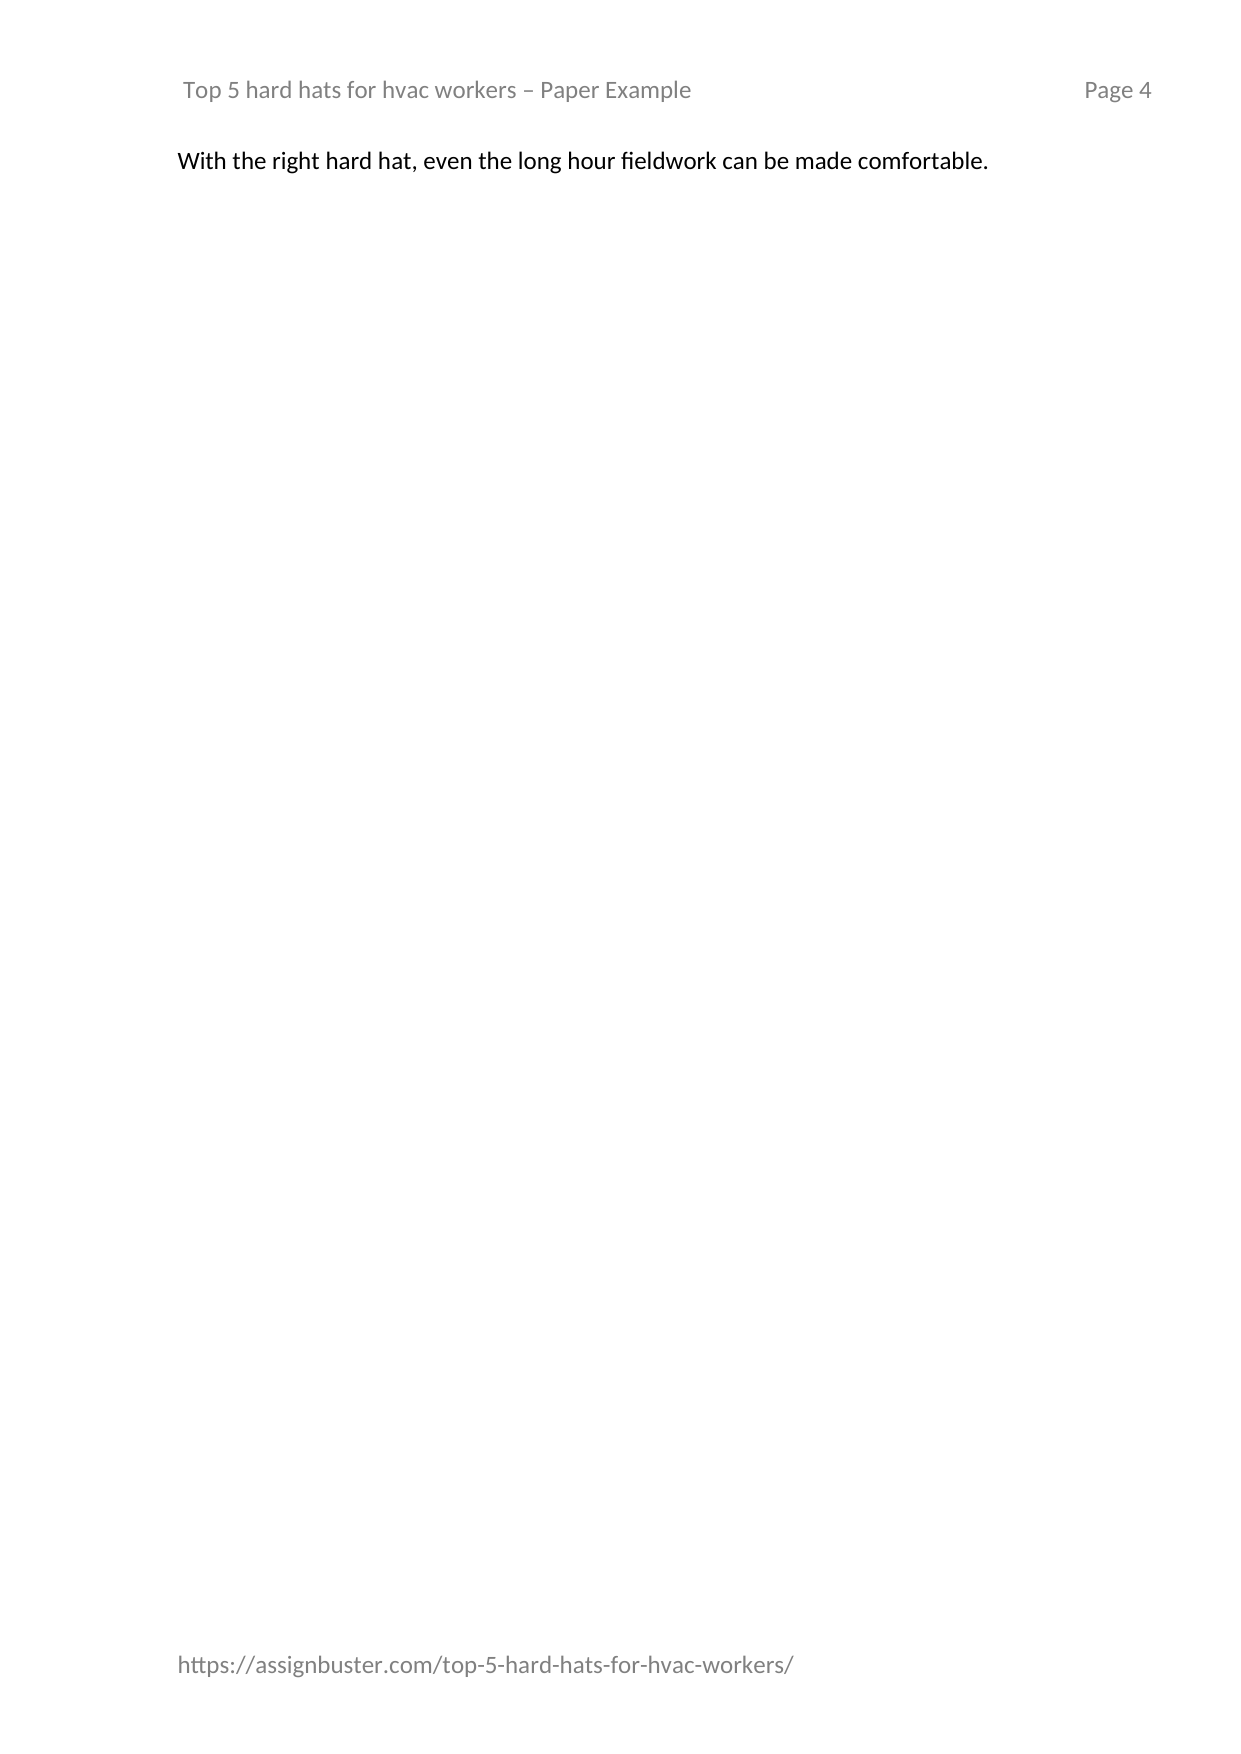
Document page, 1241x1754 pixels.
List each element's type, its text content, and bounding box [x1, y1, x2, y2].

text With the right hard hat, even the long hour fieldwork can be made comfortable. [177, 145, 1152, 176]
